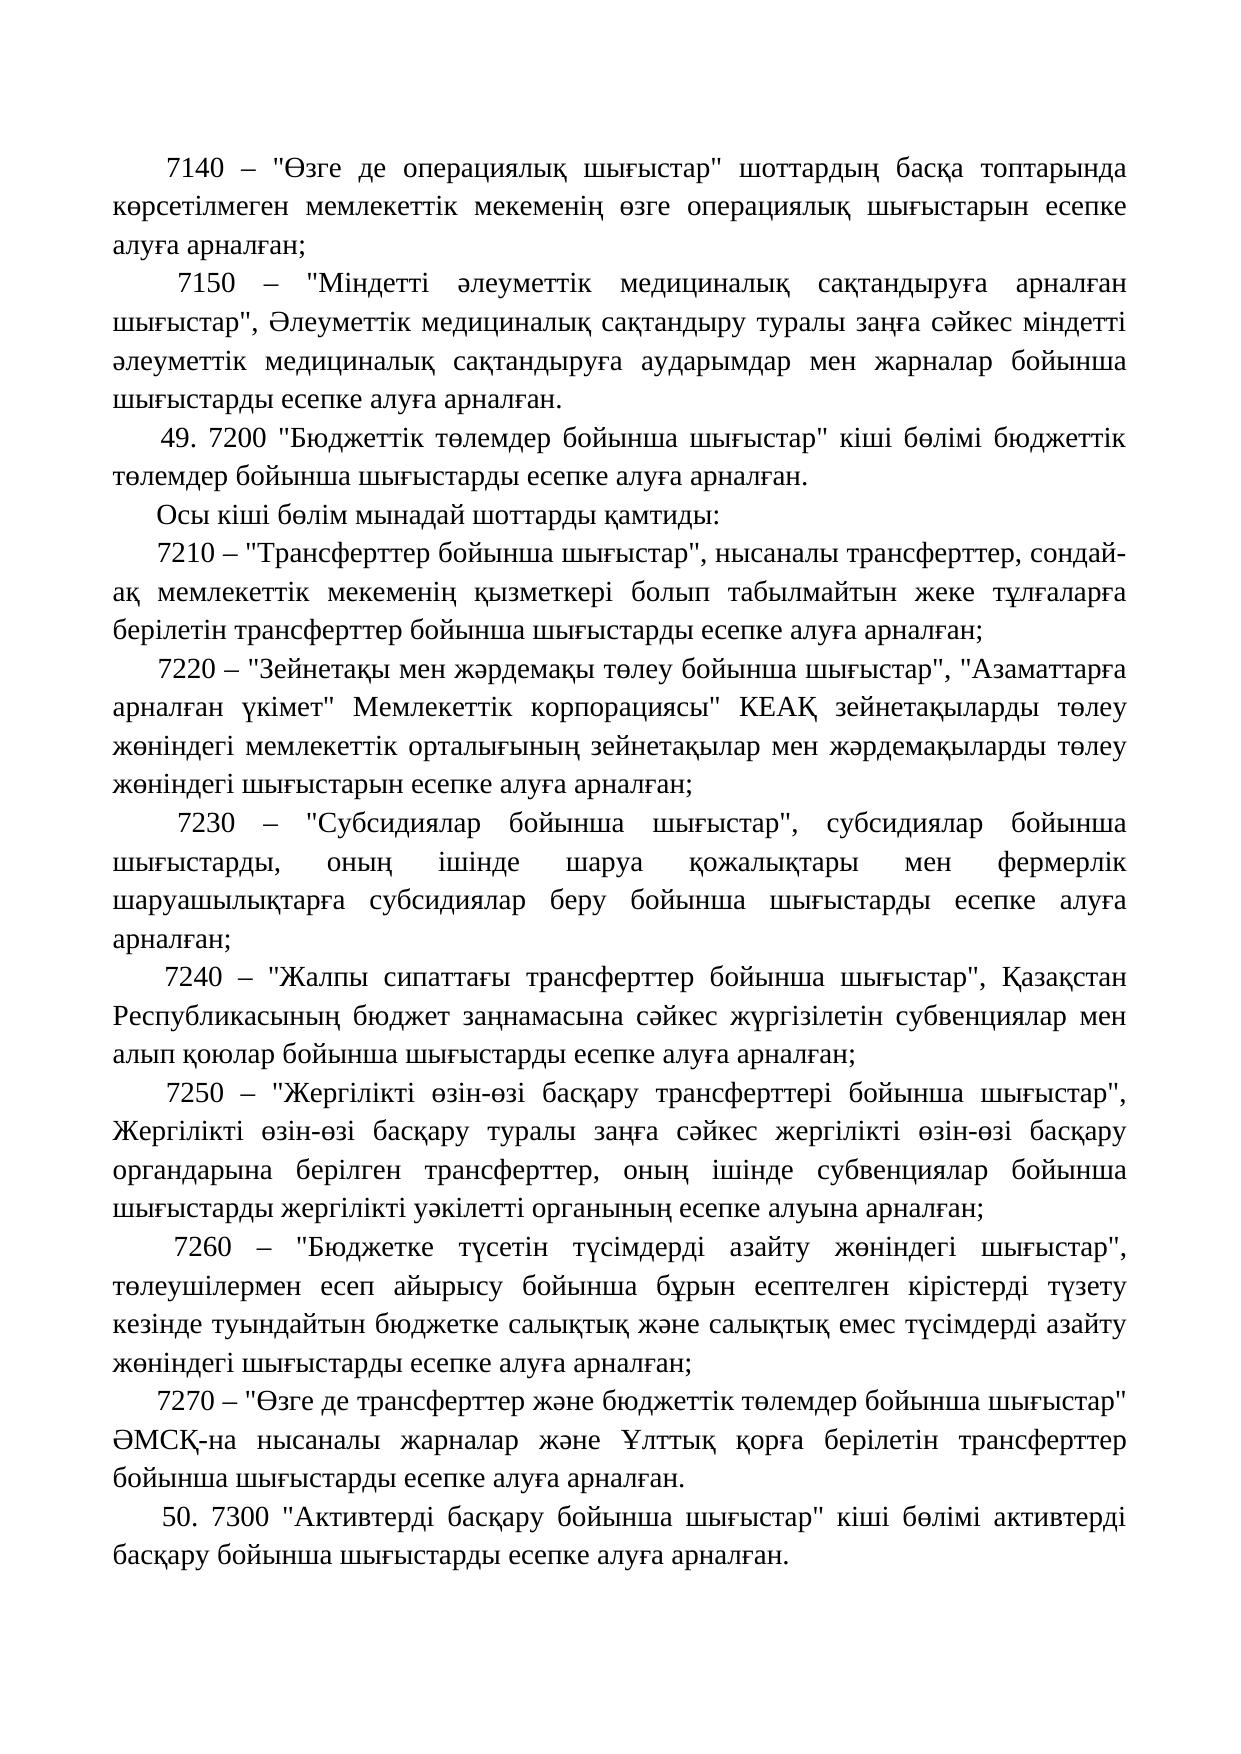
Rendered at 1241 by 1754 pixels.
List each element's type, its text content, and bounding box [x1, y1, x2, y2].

text 7220 – "Зейнетақы мен жәрдемақы төлеу бойынша шығыстар", "Азаматтарға арналған үкімет" Мемлекеттік корпорациясы" КЕАҚ зейнетақыларды төлеу жөніндегі мемлекеттік орталығының зейнетақылар мен жәрдемақыларды төлеу жөніндегі шығыстарын есепке алуға арналған; [112, 651, 1128, 800]
text 7270 – "Өзге де трансферттер және бюджеттік төлемдер бойынша шығыстар" ӘМСҚ-на нысаналы жарналар және Ұлттық қорға берілетін трансферттер бойынша шығыстарды есепке алуға арналған. [112, 1383, 1128, 1494]
text Осы кіші бөлім мынадай шоттарды қамтиды: [112, 497, 1128, 530]
text 50. 7300 "Активтерді басқару бойынша шығыстар" кіші бөлімі активтерді басқару бойынша шығыстарды есепке алуға арналған. [112, 1499, 1128, 1571]
text 7250 – "Жергілікті өзін-өзі басқару трансферттері бойынша шығыстар", Жергілікті өзін-өзі басқару туралы заңға сәйкес жергілікті өзін-өзі басқару органдарына берілген трансферттер, оның ішінде субвенциялар бойынша шығыстарды жергілікті уәкілетті органының есепке алуына арналған; [112, 1075, 1128, 1224]
text 7150 – "Міндетті әлеуметтік медициналық сақтандыруға арналған шығыстар", Әлеуметтік медициналық сақтандыру туралы заңға сәйкес міндетті әлеуметтік медициналық сақтандыруға аударымдар мен жарналар бойынша шығыстарды есепке алуға арналған. [112, 266, 1128, 415]
text 7140 – "Өзге де операциялық шығыстар" шоттардың басқа топтарында көрсетілмеген мемлекеттік мекеменің өзге операциялық шығыстарын есепке алуға арналған; [112, 150, 1128, 261]
text 7210 – "Трансферттер бойынша шығыстар", нысаналы трансферттер, сондай-ақ мемлекеттік мекеменің қызметкері болып табылмайтын жеке тұлғаларға берілетін трансферттер бойынша шығыстарды есепке алуға арналған; [112, 535, 1128, 646]
text 7230 – "Субсидиялар бойынша шығыстар", субсидиялар бойынша шығыстарды, оның ішінде шаруа қожалықтары мен фермерлік шаруашылықтарға субсидиялар беру бойынша шығыстарды есепке алуға арналған; [112, 805, 1128, 954]
text 7260 – "Бюджетке түсетін түсімдерді азайту жөніндегі шығыстар", төлеушілермен есеп айырысу бойынша бұрын есептелген кірістерді түзету кезінде туындайтын бюджетке салықтық және салықтық емес түсімдерді азайту жөніндегі шығыстарды есепке алуға арналған; [112, 1229, 1128, 1378]
text 49. 7200 "Бюджеттік төлемдер бойынша шығыстар" кіші бөлімі бюджеттік төлемдер бойынша шығыстарды есепке алуға арналған. [112, 420, 1128, 492]
text 7240 – "Жалпы сипаттағы трансферттер бойынша шығыстар", Қазақстан Республикасының бюджет заңнамасына сәйкес жүргізілетін субвенциялар мен алып қоюлар бойынша шығыстарды есепке алуға арналған; [112, 959, 1128, 1070]
